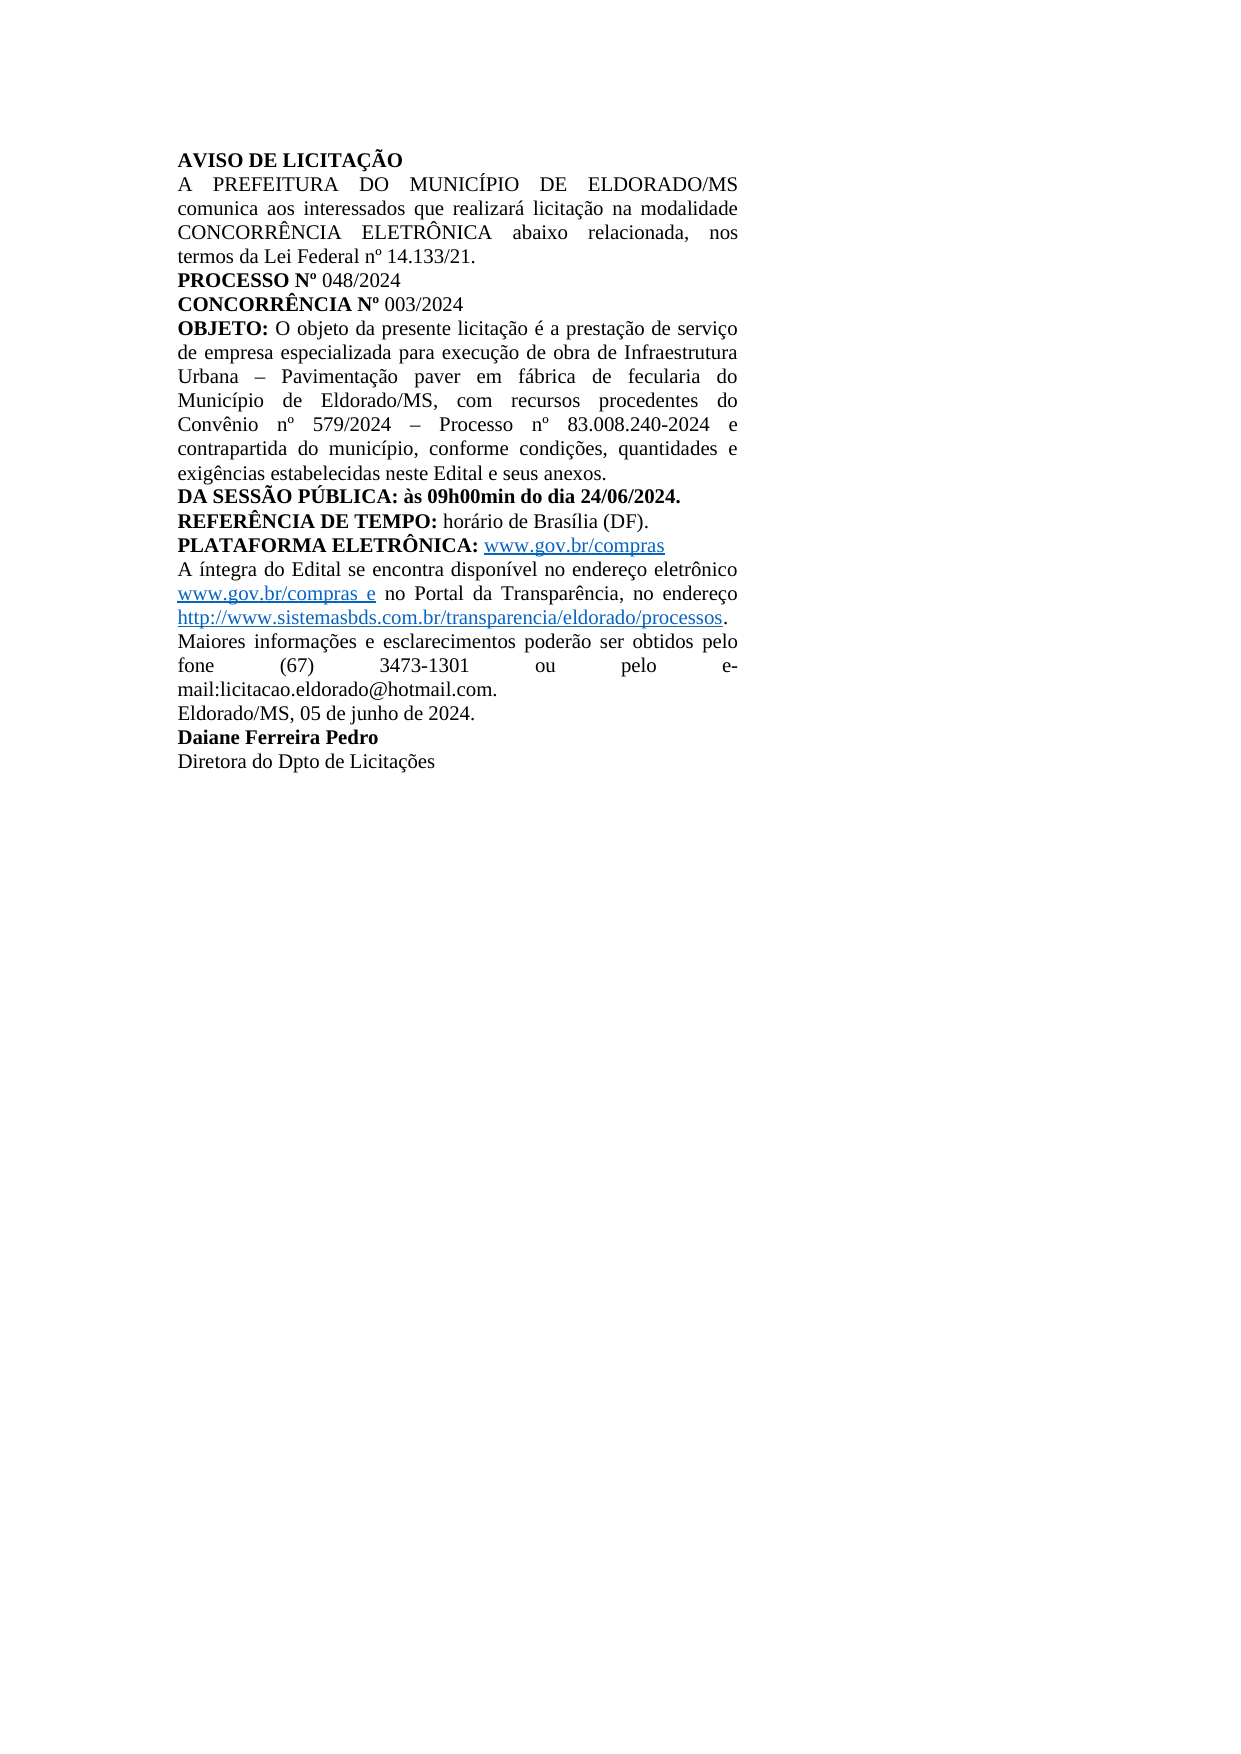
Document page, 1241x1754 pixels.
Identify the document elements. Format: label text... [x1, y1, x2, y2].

text Diretora do Dpto de Licitações [177, 749, 738, 773]
text OBJETO: O objeto da presente licitação é a prestação de serviço de empresa especializada para execução de obra de Infraestrutura Urbana – Pavimentação paver em fábrica de fecularia do Município de Eldorado/MS, com recursos procedentes do Convênio nº 579/2024 – Processo nº 83.008.240-2024 e contrapartida do município, conforme condições, quantidades e exigências estabelecidas neste Edital e seus anexos. [177, 316, 738, 484]
text DA SESSÃO PÚBLICA: às 09h00min do dia 24/06/2024. [177, 484, 738, 508]
text A íntegra do Edital se encontra disponível no endereço eletrônico www.gov.br/compras e no Portal da Transparência, no endereço http://www.sistemasbds.com.br/transparencia/eldorado/processos. Maiores informações e esclarecimentos poderão ser obtidos pelo fone (67) 3473-1301 ou pelo e-mail:licitacao.eldorado@hotmail.com. [177, 557, 738, 701]
subtitle AVISO DE LICITAÇÃO [177, 148, 738, 172]
text PLATAFORMA ELETRÔNICA: www.gov.br/compras [177, 533, 738, 557]
text PROCESSO Nº 048/2024 [177, 268, 738, 292]
subtitle A PREFEITURA DO MUNICÍPIO DE ELDORADO/MS comunica aos interessados que realizará licitação na modalidade CONCORRÊNCIA ELETRÔNICA abaixo relacionada, nos termos da Lei Federal nº 14.133/21. [177, 172, 738, 268]
subtitle Daiane Ferreira Pedro [177, 725, 738, 749]
text Eldorado/MS, 05 de junho de 2024. [177, 701, 738, 725]
text REFERÊNCIA DE TEMPO: horário de Brasília (DF). [177, 508, 738, 533]
text CONCORRÊNCIA Nº 003/2024 [177, 292, 738, 316]
